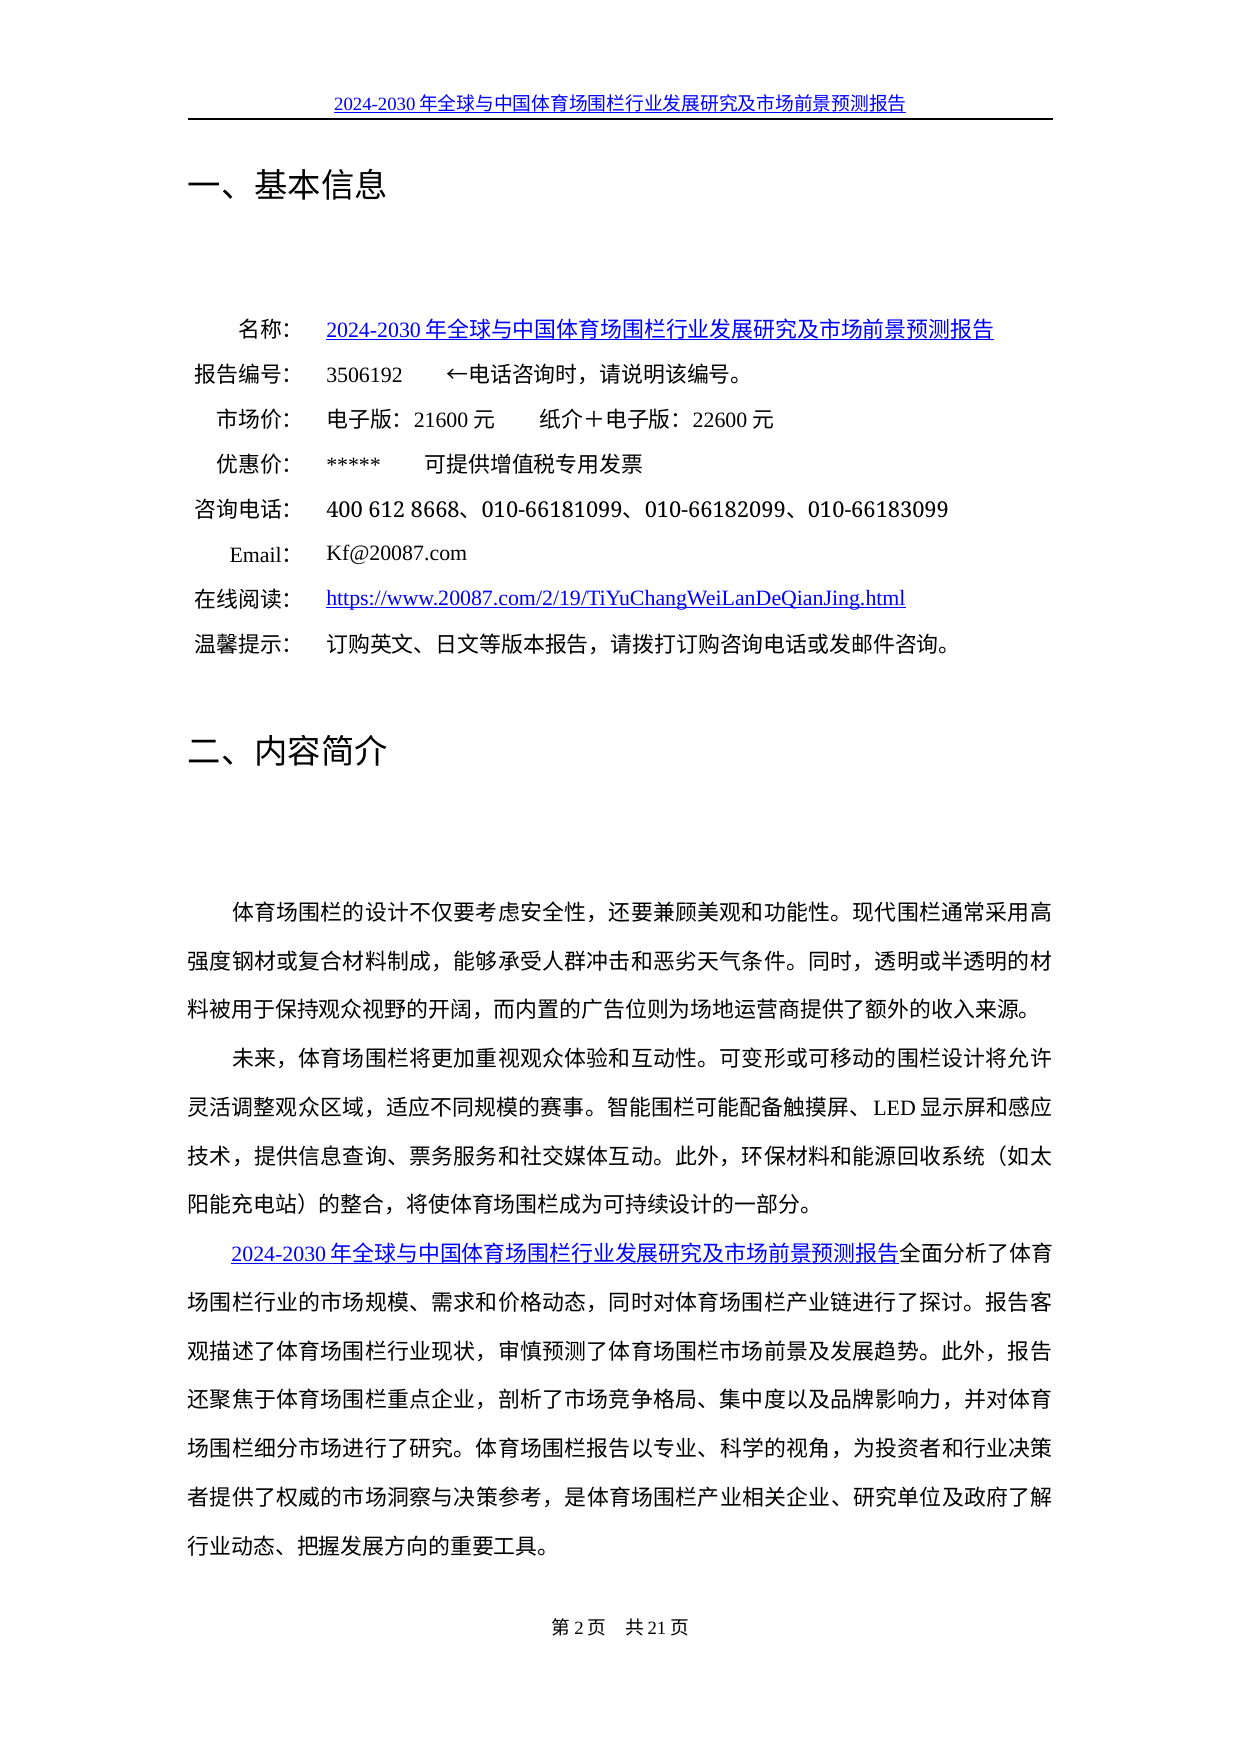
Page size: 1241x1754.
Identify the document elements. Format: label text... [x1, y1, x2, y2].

table_header 名称： [167, 312, 315, 357]
table_cell Email： [167, 537, 315, 582]
table_cell 咨询电话： [167, 492, 315, 537]
table_cell [315, 582, 1073, 627]
table_header 2024-2030年全球与中国体育场围栏行业发展研究及市场前景预测报告 [315, 312, 1073, 357]
table_cell 电子版：21600 元 纸介＋电子版：22600 元 [315, 402, 1073, 447]
table_cell 报告编号： [167, 357, 315, 402]
table_cell ***** 可提供增值税专用发票 [315, 447, 1073, 492]
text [187, 894, 1053, 1561]
table_cell Kf@20087.com [315, 537, 1073, 582]
table_cell 市场价： [167, 402, 315, 447]
table_cell 优惠价： [167, 447, 315, 492]
table_cell 在线阅读： [167, 582, 315, 627]
title 二、内容简介 [187, 717, 1053, 782]
title 一、基本信息 [187, 150, 1053, 215]
table_cell 400 612 8668、010-66181099、010-66182099、010-66183099 [315, 492, 1073, 537]
table_cell 3506192 ←电话咨询时，请说明该编号。 [315, 357, 1073, 402]
table_cell 温馨提示： [167, 627, 315, 672]
table_cell 订购英文、日文等版本报告，请拨打订购咨询电话或发邮件咨询。 [315, 627, 1073, 672]
